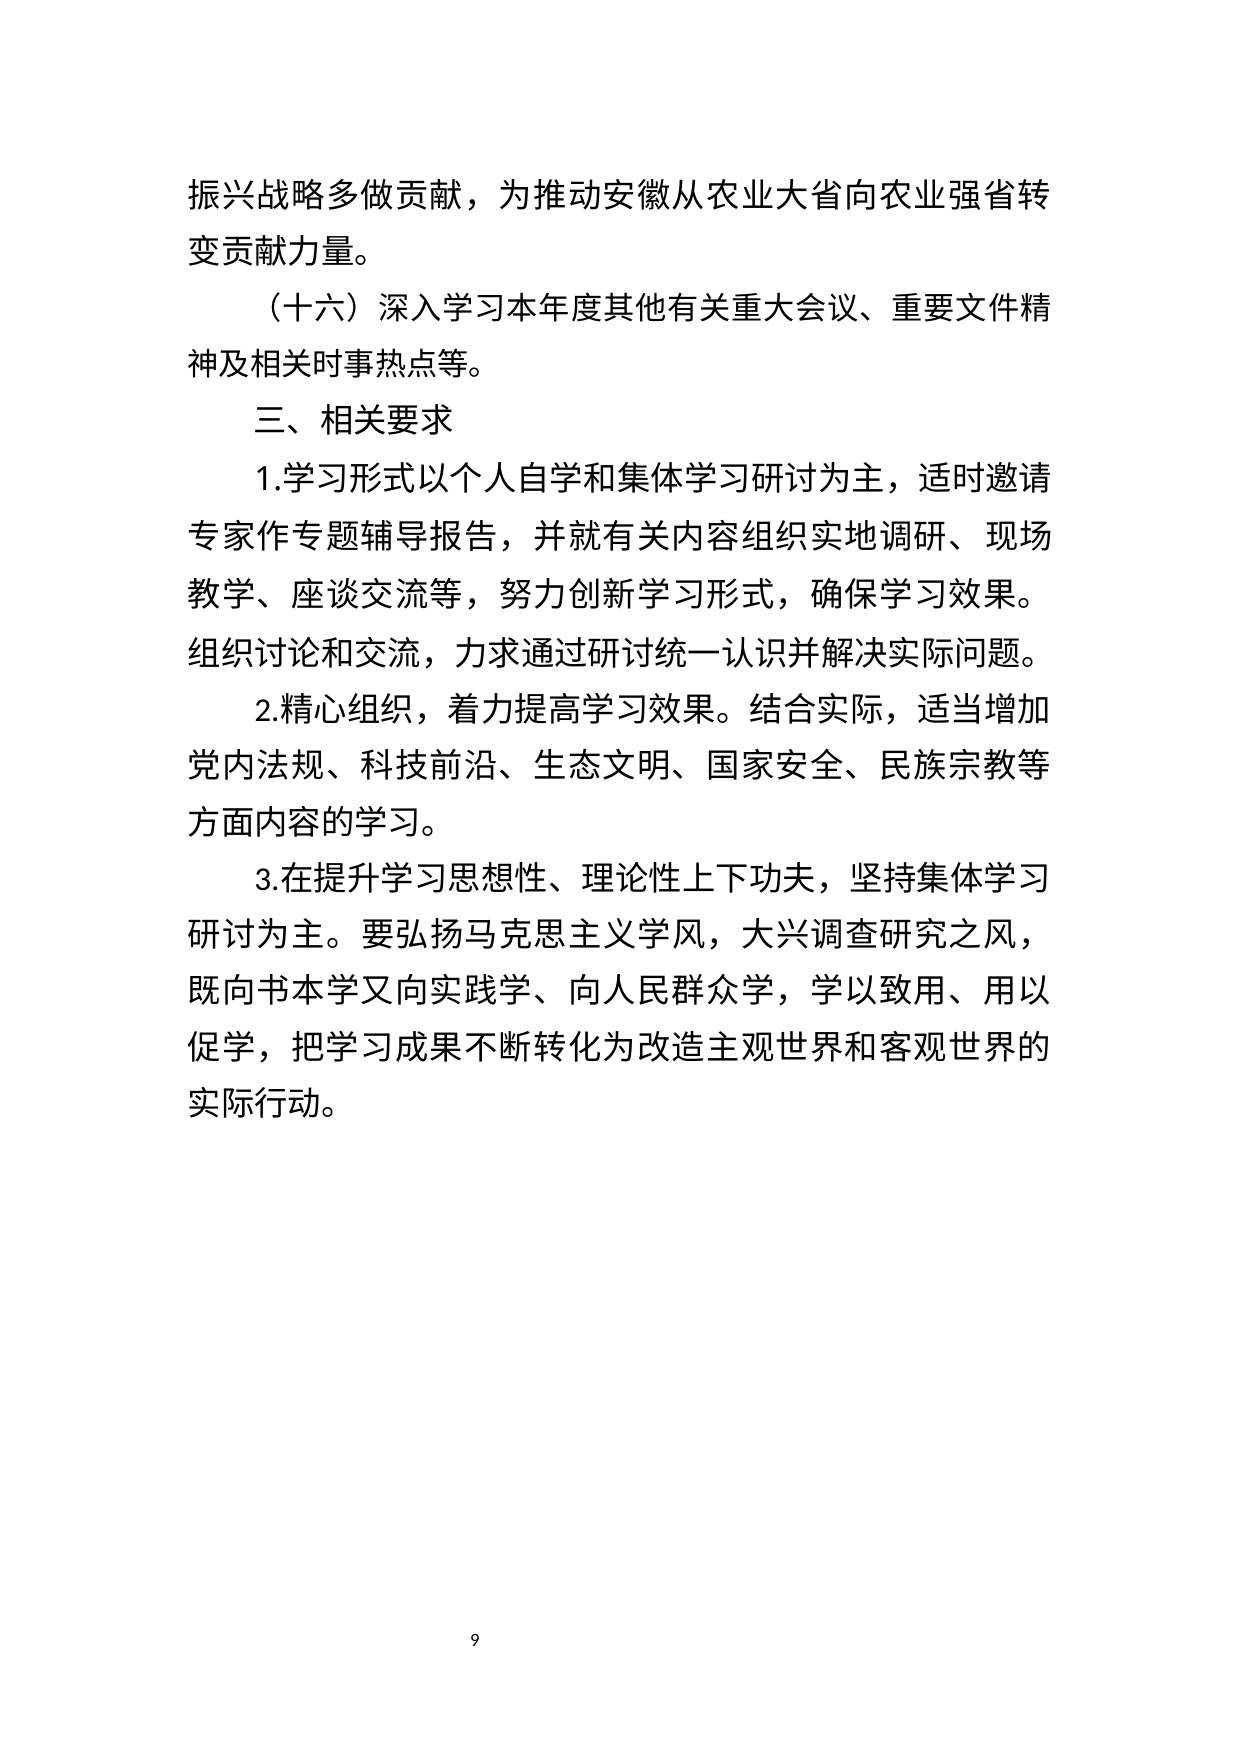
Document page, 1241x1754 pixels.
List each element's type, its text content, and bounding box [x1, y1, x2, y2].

text 3.在提升学习思想性、理论性上下功夫，坚持集体学习研讨为主。要弘扬马克思主义学风，大兴调查研究之风，既向书本学又向实践学、向人民群众学，学以致用、用以促学，把学习成果不断转化为改造主观世界和客观世界的实际行动。 [187, 845, 1053, 1127]
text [187, 162, 1053, 274]
text 1.学习形式以个人自学和集体学习研讨为主，适时邀请专家作专题辅导报告，并就有关内容组织实地调研、现场教学、座谈交流等，努力创新学习形式，确保学习效果。组织讨论和交流，力求通过研讨统一认识并解决实际问题。 [187, 443, 1053, 677]
text 2.精心组织，着力提高学习效果。结合实际，适当增加党内法规、科技前沿、生态文明、国家安全、民族宗教等方面内容的学习。 [187, 677, 1053, 845]
list 三、相关要求 [253, 387, 1053, 443]
text （十六）深入学习本年度其他有关重大会议、重要文件精神及相关时事热点等。 [187, 274, 1053, 387]
